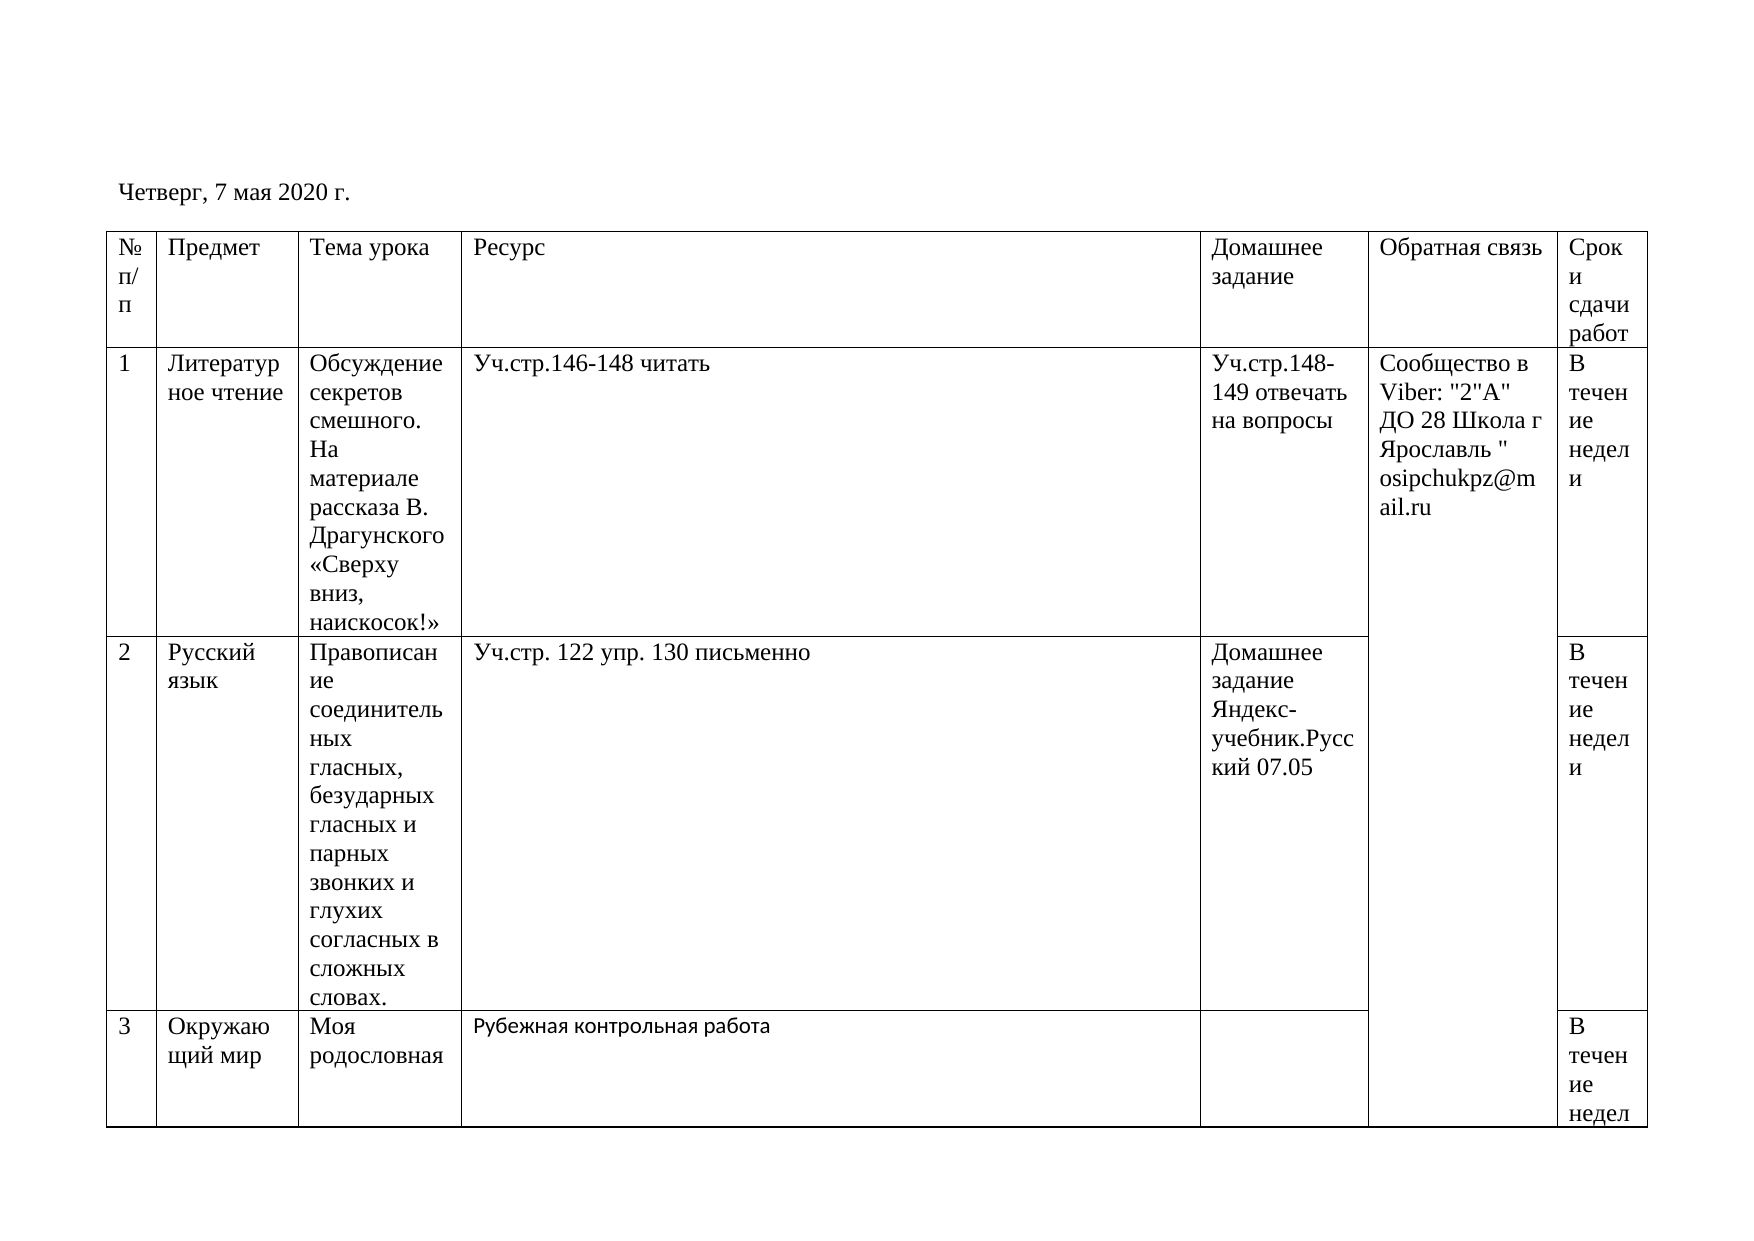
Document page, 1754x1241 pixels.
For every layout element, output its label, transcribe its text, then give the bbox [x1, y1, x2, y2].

table_cell Уч.стр. 122 упр. 130 письменно [462, 637, 1200, 1010]
table_cell Правописание соединительных гласных, безударных гласных и парных звонких и глухих согласных в сложных словах. [299, 637, 461, 1010]
table_cell Обсуждение секретов смешного. На материале рассказа В. Драгунского «Сверху вниз, наискосок!» [299, 348, 461, 636]
table_cell В течение недели [1558, 1011, 1647, 1126]
table_cell В течение недели [1558, 637, 1647, 1010]
table_header Обратная связь [1369, 232, 1557, 347]
text Четверг, 7 мая 2020 г. [118, 177, 1636, 206]
table_cell Моя родословная [299, 1011, 461, 1126]
table_header Домашнее задание [1201, 232, 1368, 347]
table_cell Домашнее задание Яндекс-учебник.Русский 07.05 [1201, 637, 1368, 1010]
table_header № п/п [107, 232, 156, 347]
table_cell 3 [107, 1011, 156, 1126]
table_header Сроки сдачи работ [1558, 232, 1647, 347]
table_cell Окружающий мир [157, 1011, 298, 1126]
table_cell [462, 1011, 1200, 1126]
table_cell Сообщество в Viber: "2"А" ДО 28 Школа г Ярославль " osipchukpz@mail.ru [1369, 348, 1557, 1126]
table_cell В течение недели [1558, 348, 1647, 636]
table_cell Уч.стр.146-148 читать [462, 348, 1200, 636]
table_cell 2 [107, 637, 156, 1010]
table_header Предмет [157, 232, 298, 347]
table_cell Русский язык [157, 637, 298, 1010]
table_header Ресурс [462, 232, 1200, 347]
table_cell Литературное чтение [157, 348, 298, 636]
table_header Тема урока [299, 232, 461, 347]
table_cell [1201, 1011, 1368, 1126]
table_cell Уч.стр.148-149 отвечать на вопросы [1201, 348, 1368, 636]
table_cell 1 [107, 348, 156, 636]
